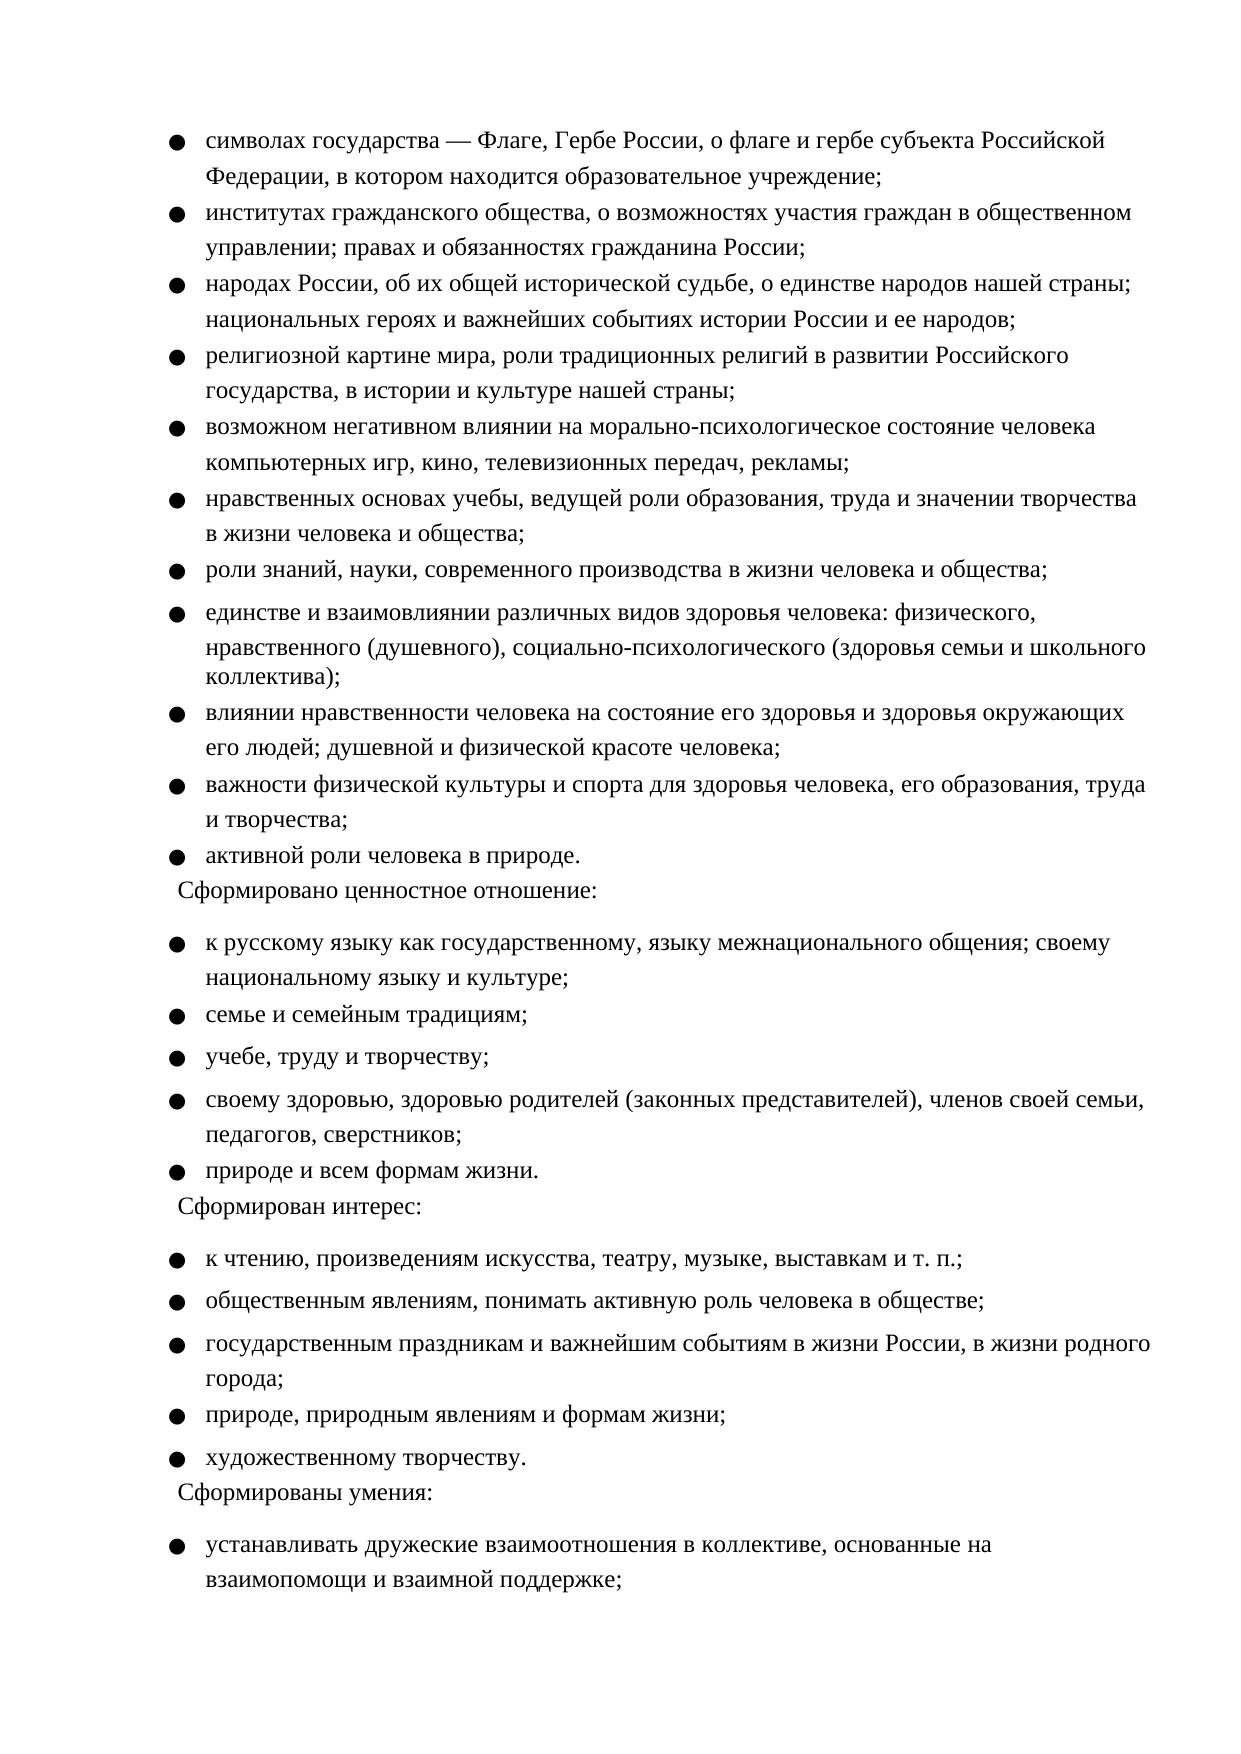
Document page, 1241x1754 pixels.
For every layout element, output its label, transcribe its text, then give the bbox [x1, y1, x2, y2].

list народах России, об их общей исторической судьбе, о единстве народов нашей страны; национальных героях и важнейших событиях истории России и ее народов; [168, 261, 1152, 332]
list единстве и взаимовлиянии различных видов здоровья человека: физического, нравственного (душевного), социально-психологического (здоровья семьи и школьного коллектива); [168, 589, 1152, 690]
list к русскому языку как государственному, языку межнационального общения; своему национальному языку и культуре; [168, 920, 1152, 991]
list нравственных основах учебы, ведущей роли образования, труда и значении творчества в жизни человека и общества; [168, 475, 1152, 547]
list природе и всем формам жизни. [168, 1148, 1152, 1191]
list символах государства — Флаге, Гербе России, о флаге и гербе субъекта Российской Федерации, в котором находится образовательное учреждение; [168, 118, 1152, 189]
list учебе, труду и творчеству; [168, 1034, 1152, 1077]
list институтах гражданского общества, о возможностях участия граждан в общественном управлении; правах и обязанностях гражданина России; [168, 189, 1152, 261]
list влиянии нравственности человека на состояние его здоровья и здоровья окружающих его людей; душевной и физической красоте человека; [168, 690, 1152, 761]
list возможном негативном влиянии на морально-психологическое состояние человека компьютерных игр, кино, телевизионных передач, рекламы; [168, 404, 1152, 475]
list к чтению, произведениям искусства, театру, музыке, выставкам и т. п.; [168, 1235, 1152, 1278]
list художественному творчеству. [168, 1435, 1152, 1477]
text Сформированы умения: [177, 1477, 1152, 1506]
list общественным явлениям, понимать активную роль человека в обществе; [168, 1278, 1152, 1321]
text Сформирован интерес: [177, 1191, 1152, 1219]
list важности физической культуры и спорта для здоровья человека, его образования, труда и творчества; [168, 761, 1152, 833]
list семье и семейным традициям; [168, 991, 1152, 1034]
list роли знаний, науки, современного производства в жизни человека и общества; [168, 547, 1152, 589]
list своему здоровью, здоровью родителей (законных представителей), членов своей семьи, педагогов, сверстников; [168, 1077, 1152, 1148]
list активной роли человека в природе. [168, 833, 1152, 875]
list государственным праздникам и важнейшим событиям в жизни России, в жизни родного города; [168, 1321, 1152, 1392]
list религиозной картине мира, роли традиционных религий в развитии Российского государства, в истории и культуре нашей страны; [168, 332, 1152, 404]
list природе, природным явлениям и формам жизни; [168, 1392, 1152, 1435]
text Сформировано ценностное отношение: [177, 875, 1152, 904]
list устанавливать дружеские взаимоотношения в коллективе, основанные на взаимопомощи и взаимной поддержке; [168, 1522, 1152, 1593]
